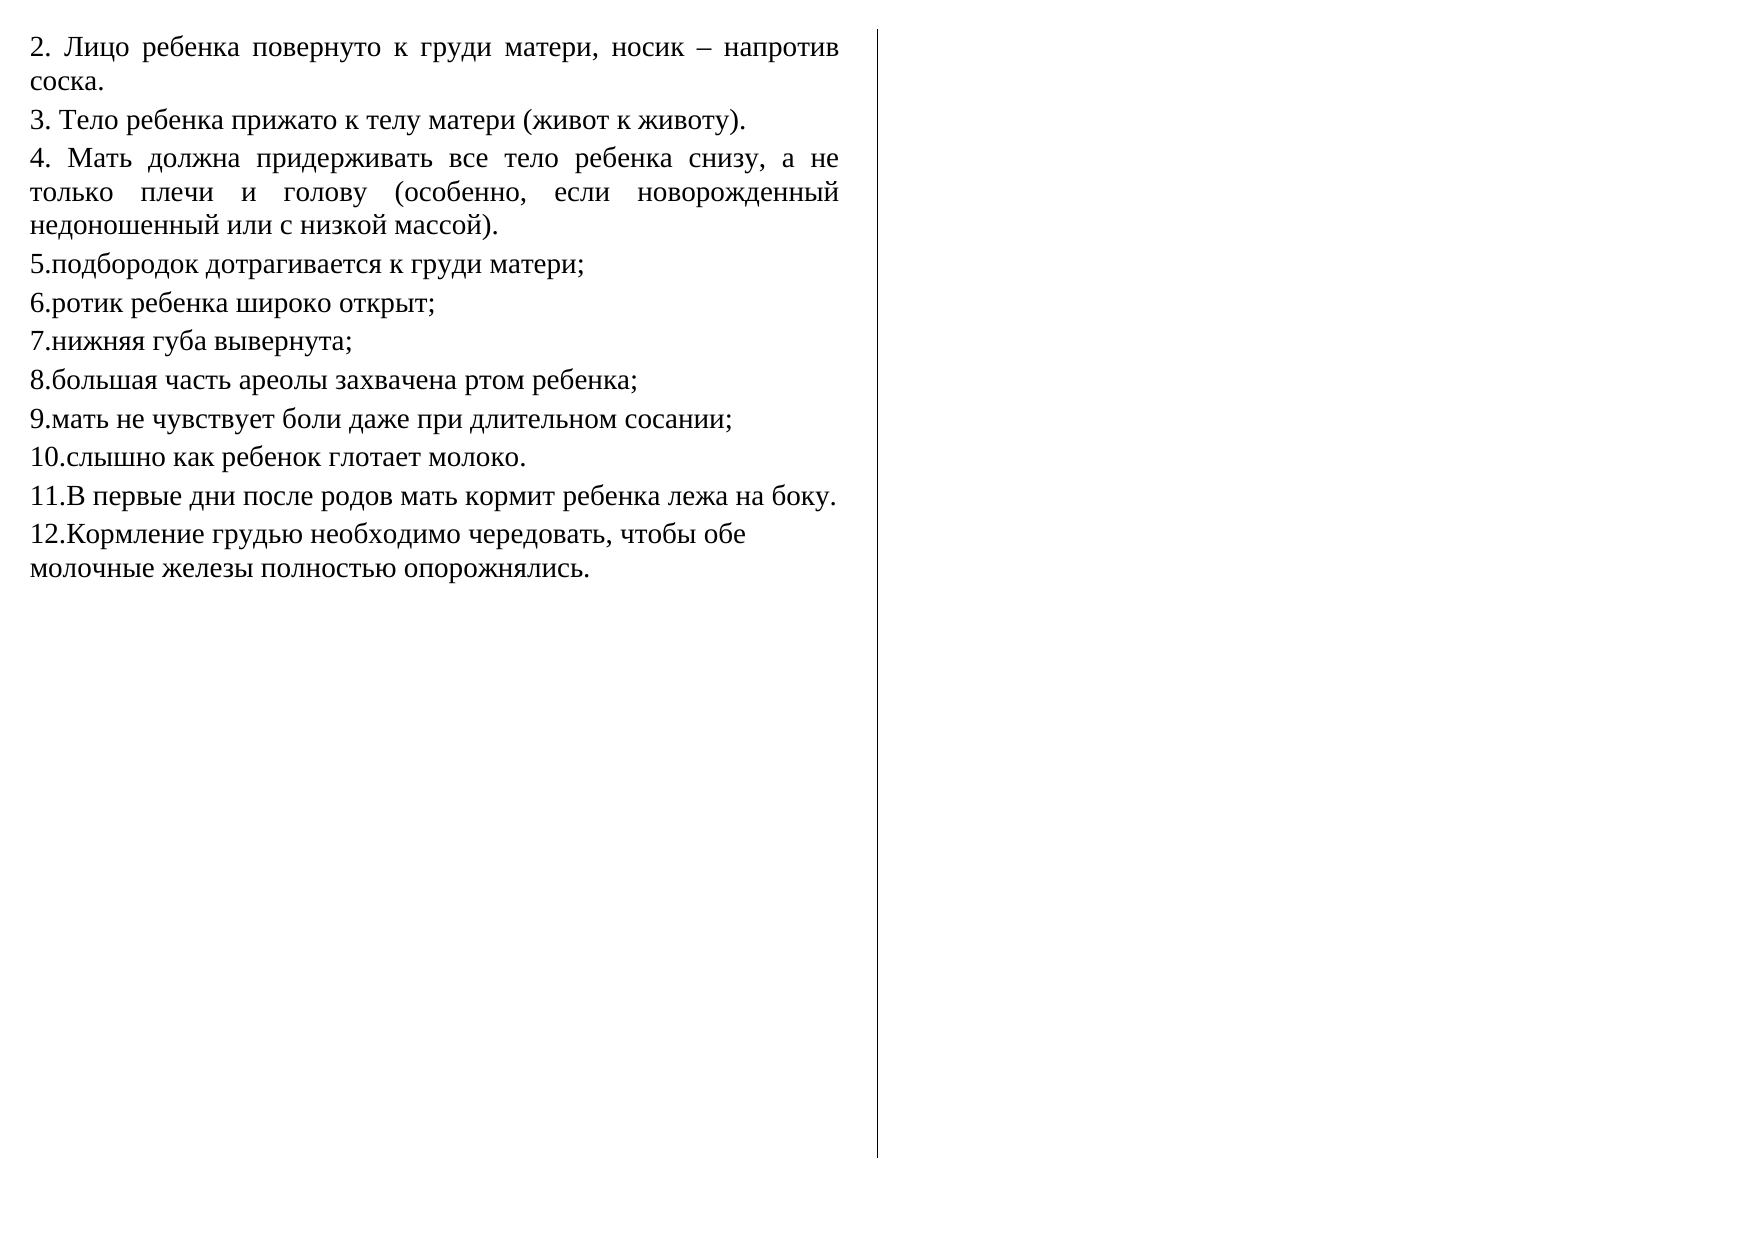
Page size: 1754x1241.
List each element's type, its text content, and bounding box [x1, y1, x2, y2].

text 5.подбородок дотрагивается к груди матери; [29, 246, 840, 280]
text 12.Кормление грудью необходимо чередовать, чтобы обе молочные железы полностью опорожнялись. [29, 517, 840, 584]
text 6.ротик ребенка широко открыт; [29, 285, 840, 318]
text 3. Тело ребенка прижато к телу матери (живот к животу). [29, 102, 840, 135]
text 7.нижняя губа вывернута; [29, 323, 840, 357]
text 4. Мать должна придерживать все тело ребенка снизу, а не только плечи и голову (особенно, если новорожденный недоношенный или с низкой массой). [29, 140, 840, 241]
text 9.мать не чувствует боли даже при длительном сосании; [29, 401, 840, 434]
text 10.слышно как ребенок глотает молоко. [29, 439, 840, 473]
text 11.В первые дни после родов мать кормит ребенка лежа на боку. [29, 478, 840, 512]
text 8.большая часть ареолы захвачена ртом ребенка; [29, 362, 840, 396]
text 2. Лицо ребенка повернуто к груди матери, носик – напротив соска. [29, 29, 840, 97]
